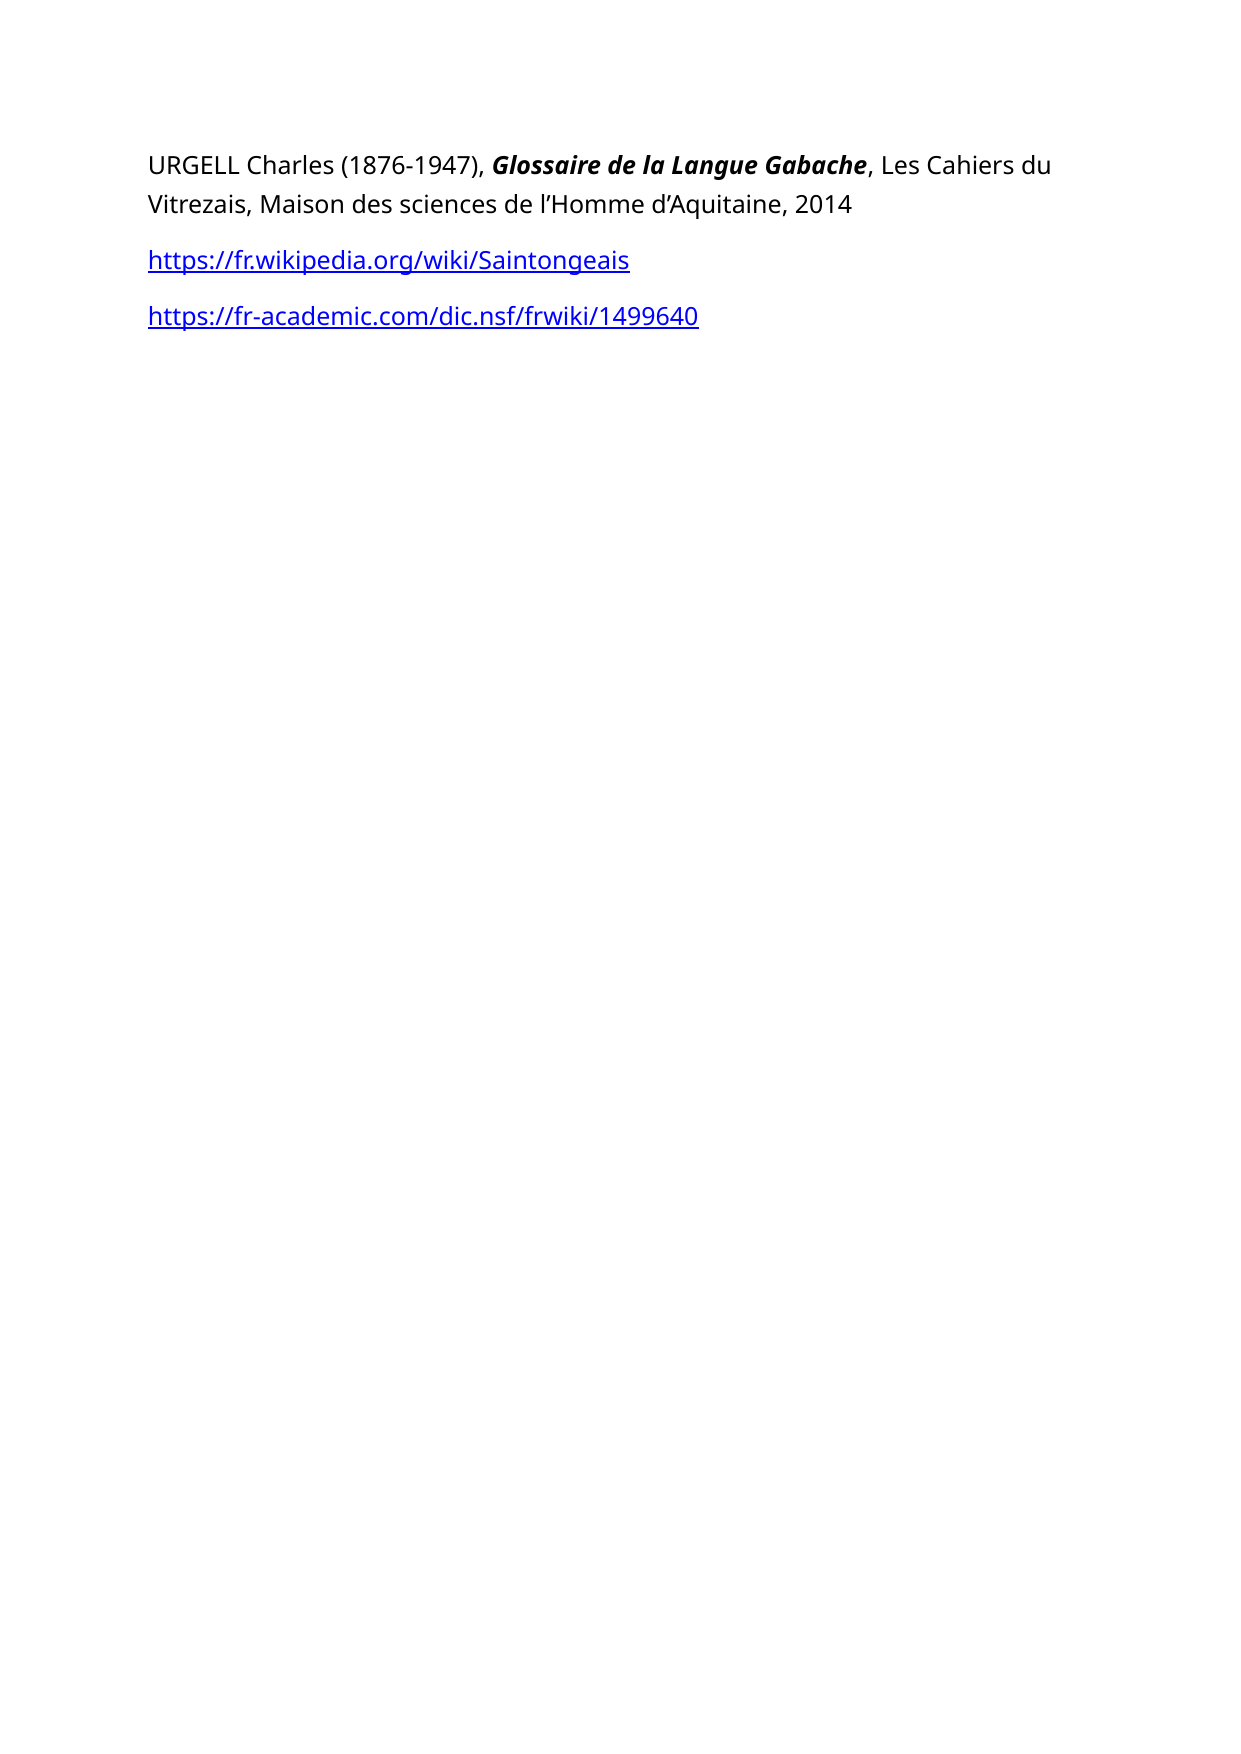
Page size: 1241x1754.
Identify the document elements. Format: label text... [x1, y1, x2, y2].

text URGELL Charles (1876-1947), Glossaire de la Langue Gabache, Les Cahiers du Vitrezais, Maison des sciences de l’Homme d’Aquitaine, 2014 [148, 148, 1093, 221]
text https://fr-academic.com/dic.nsf/frwiki/1499640 [148, 298, 1093, 332]
text https://fr.wikipedia.org/wiki/Saintongeais [148, 243, 1093, 277]
